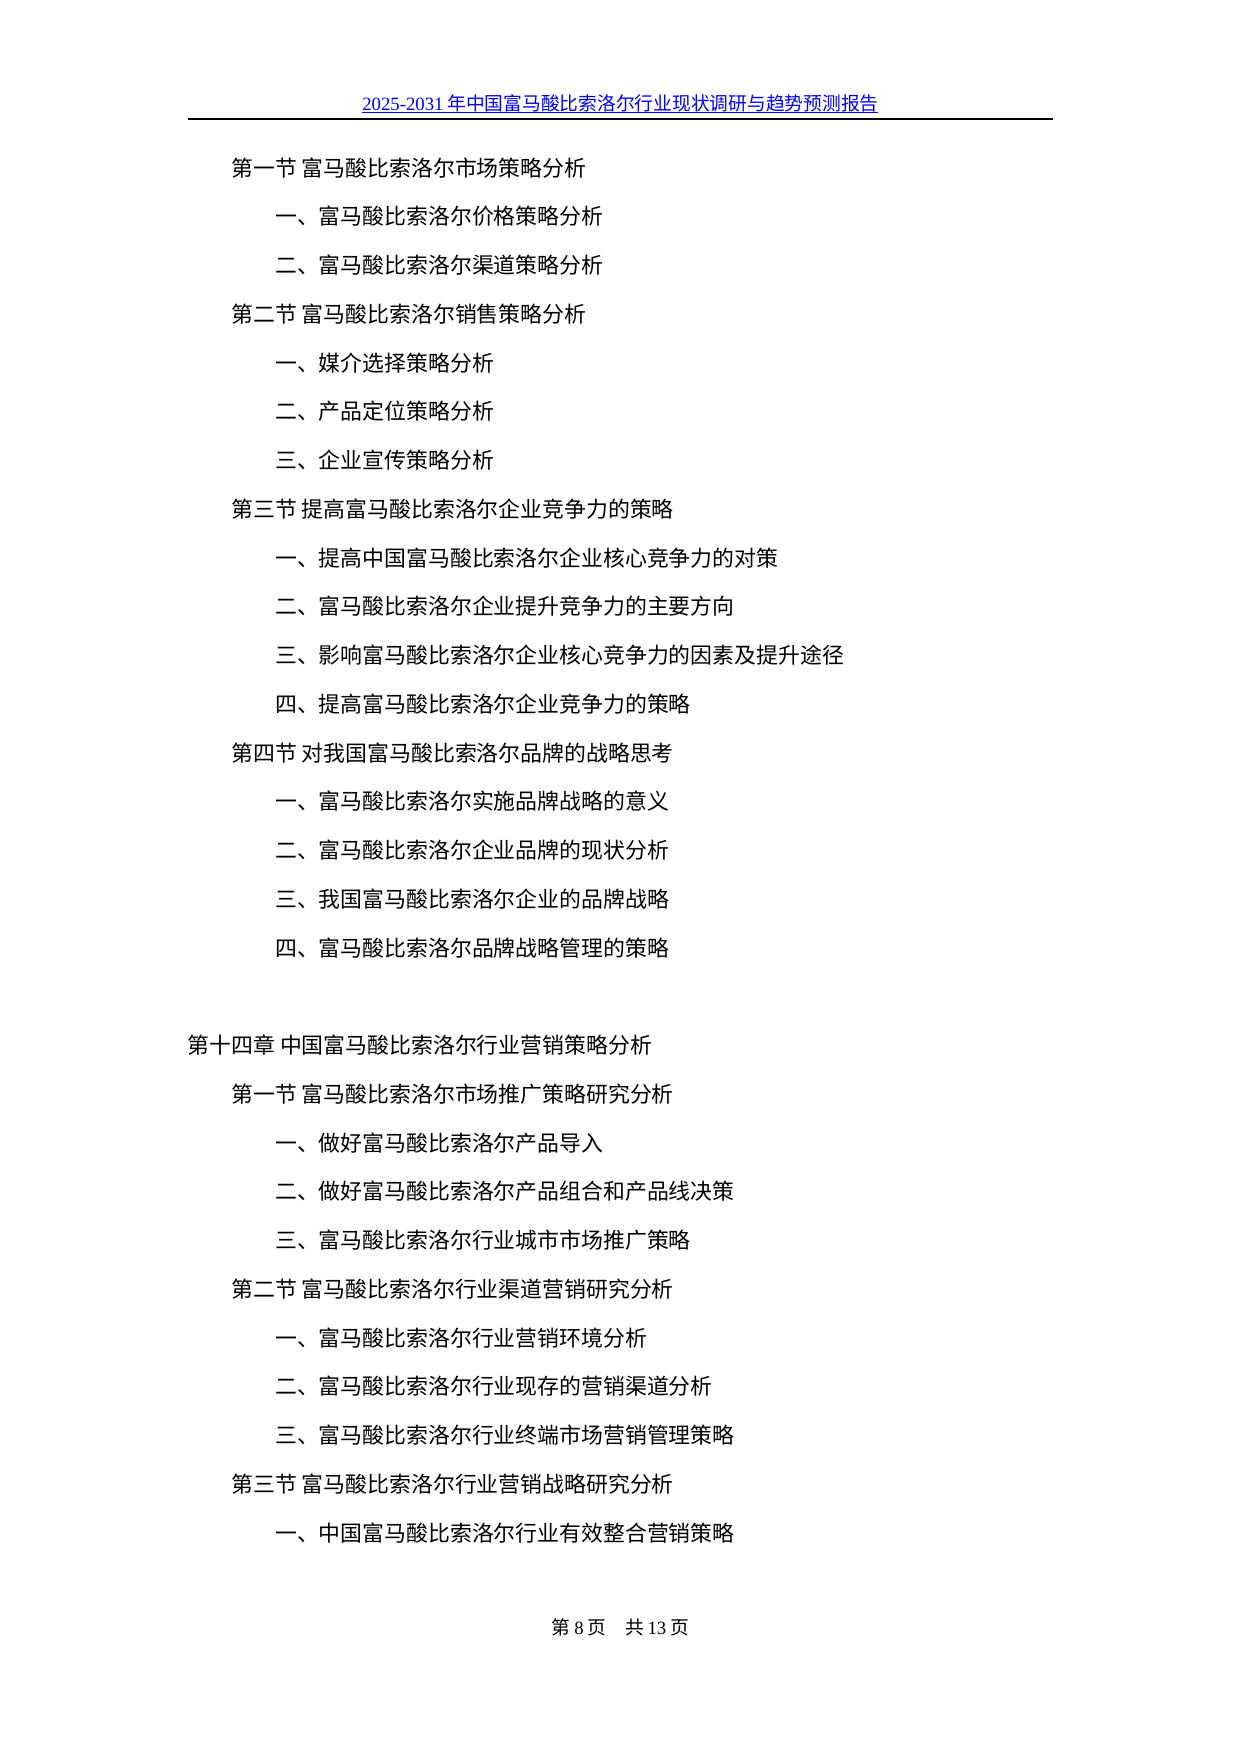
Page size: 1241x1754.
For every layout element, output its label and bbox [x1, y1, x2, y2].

text [187, 150, 1053, 1548]
